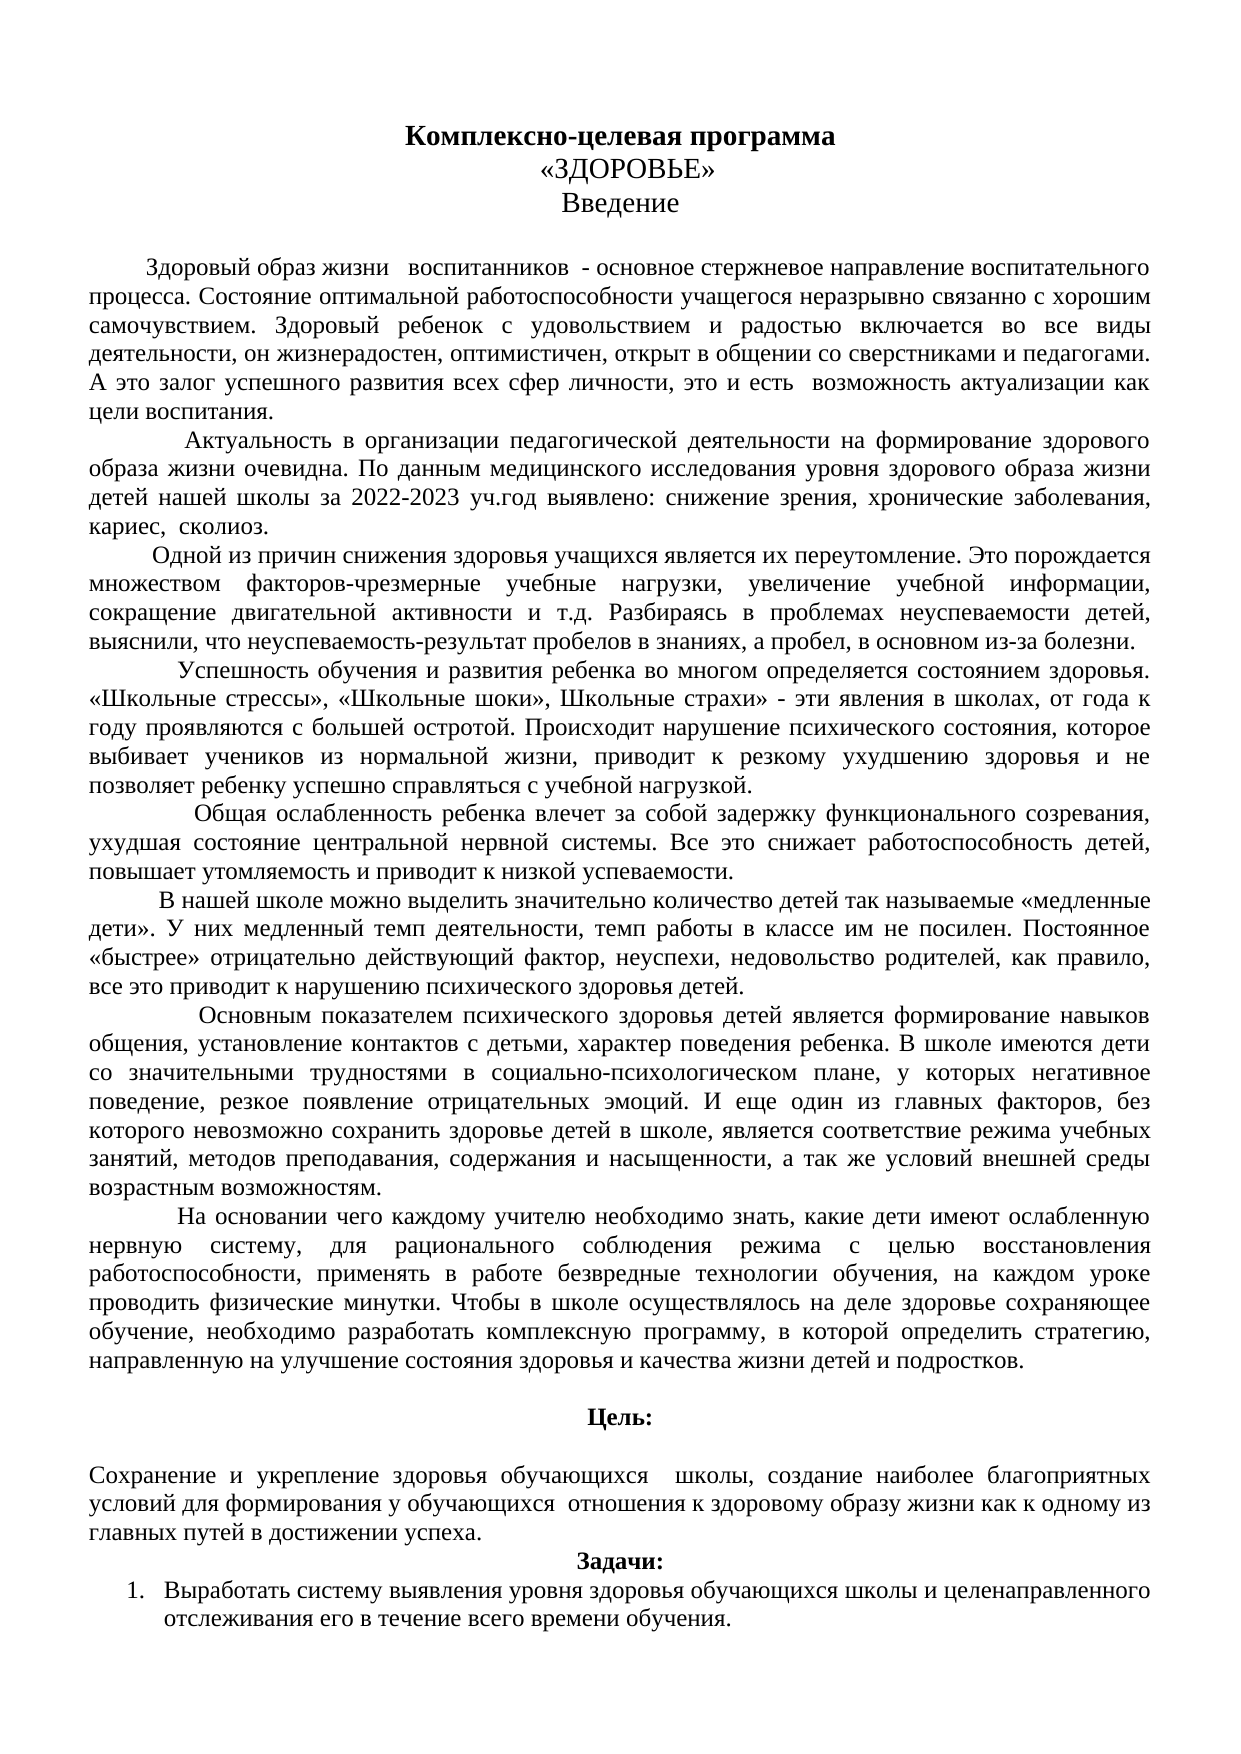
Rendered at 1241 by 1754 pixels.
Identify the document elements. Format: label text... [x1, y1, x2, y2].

text В нашей школе можно выделить значительно количество детей так называемые «медленные дети». У них медленный темп деятельности, темп работы в классе им не посилен. Постоянное «быстрее» отрицательно действующий фактор, неуспехи, недовольство родителей, как правило, все это приводит к нарушению психического здоровья детей. [89, 885, 1152, 1000]
text Комплексно-целевая программа [89, 118, 1152, 152]
text Сохранение и укрепление здоровья обучающихся школы, создание наиболее благоприятных условий для формирования у обучающихся отношения к здоровому образу жизни как к одному из главных путей в достижении успеха. [89, 1460, 1152, 1546]
text Задачи: [89, 1546, 1152, 1575]
text Основным показателем психического здоровья детей является формирование навыков общения, установление контактов с детьми, характер поведения ребенка. В школе имеются дети со значительными трудностями в социально-психологическом плане, у которых негативное поведение, резкое появление отрицательных эмоций. И еще один из главных факторов, без которого невозможно сохранить здоровье детей в школе, является соответствие режима учебных занятий, методов преподавания, содержания и насыщенности, а так же условий внешней среды возрастным возможностям. [89, 1000, 1152, 1201]
text Одной из причин снижения здоровья учащихся является их переутомление. Это порождается множеством факторов-чрезмерные учебные нагрузки, увеличение учебной информации, сокращение двигательной активности и т.д. Разбираясь в проблемах неуспеваемости детей, выяснили, что неуспеваемость-результат пробелов в знаниях, а пробел, в основном из-за болезни. [89, 540, 1152, 655]
text Актуальность в организации педагогической деятельности на формирование здорового образа жизни очевидна. По данным медицинского исследования уровня здорового образа жизни детей нашей школы за 2022-2023 уч.год выявлено: снижение зрения, хронические заболевания, кариес, сколиоз. [89, 425, 1152, 540]
text Цель: [89, 1402, 1152, 1431]
text Успешность обучения и развития ребенка во многом определяется состоянием здоровья. «Школьные стрессы», «Школьные шоки», Школьные страхи» - эти явления в школах, от года к году проявляются с большей остротой. Происходит нарушение психического состояния, которое выбивает учеников из нормальной жизни, приводит к резкому ухудшению здоровья и не позволяет ребенку успешно справляться с учебной нагрузкой. [89, 655, 1152, 798]
subtitle Введение [89, 185, 1152, 219]
text На основании чего каждому учителю необходимо знать, какие дети имеют ослабленную нервную систему, для рационального соблюдения режима с целью восстановления работоспособности, применять в работе безвредные технологии обучения, на каждом уроке проводить физические минутки. Чтобы в школе осуществлялось на деле здоровье сохраняющее обучение, необходимо разработать комплексную программу, в которой определить стратегию, направленную на улучшение состояния здоровья и качества жизни детей и подростков. [89, 1201, 1152, 1373]
list Выработать систему выявления уровня здоровья обучающихся школы и целенаправленного отслеживания его в течение всего времени обучения. [126, 1575, 1152, 1632]
text Здоровый образ жизни воспитанников - основное стержневое направление воспитательного процесса. Состояние оптимальной работоспособности учащегося неразрывно связанно с хорошим самочувствием. Здоровый ребенок с удовольствием и радостью включается во все виды деятельности, он жизнерадостен, оптимистичен, открыт в общении со сверстниками и педагогами. А это залог успешного развития всех сфер личности, это и есть возможность актуализации как цели воспитания. [89, 252, 1152, 425]
subtitle «ЗДОРОВЬЕ» [89, 152, 1152, 185]
text Общая ослабленность ребенка влечет за собой задержку функционального созревания, ухудшая состояние центральной нервной системы. Все это снижает работоспособность детей, повышает утомляемость и приводит к низкой успеваемости. [89, 798, 1152, 885]
